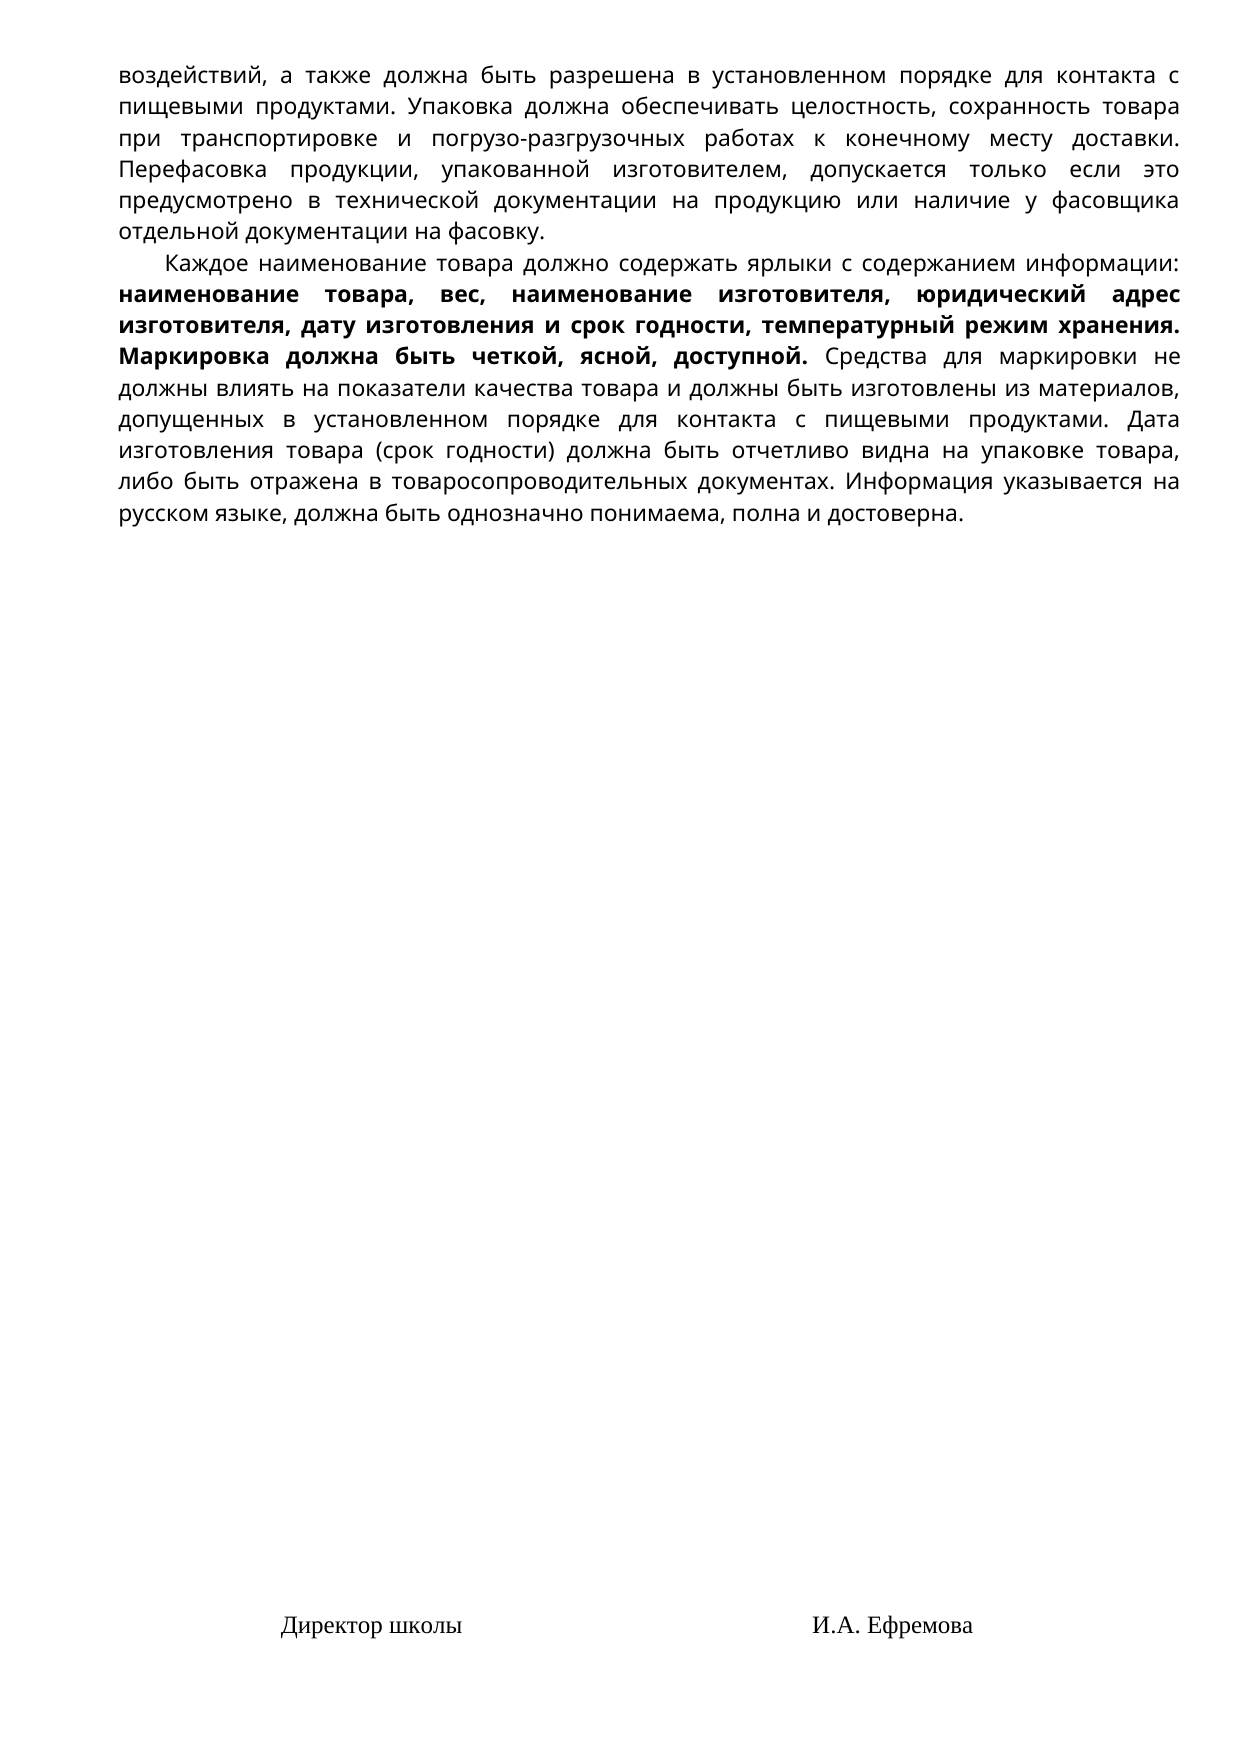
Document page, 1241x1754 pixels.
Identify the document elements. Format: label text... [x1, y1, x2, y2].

text Каждое наименование товара должно содержать ярлыки с содержанием информации: наименование товара, вес, наименование изготовителя, юридический адрес изготовителя, дату изготовления и срок годности, температурный режим хранения. Маркировка должна быть четкой, ясной, доступной. Средства для маркировки не должны влиять на показатели качества товара и должны быть изготовлены из материалов, допущенных в установленном порядке для контакта с пищевыми продуктами. Дата изготовления товара (срок годности) должна быть отчетливо видна на упаковке товара, либо быть отражена в товаросопроводительных документах. Информация указывается на русском языке, должна быть однозначно понимаема, полна и достоверна. [118, 247, 1181, 528]
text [118, 59, 1181, 247]
